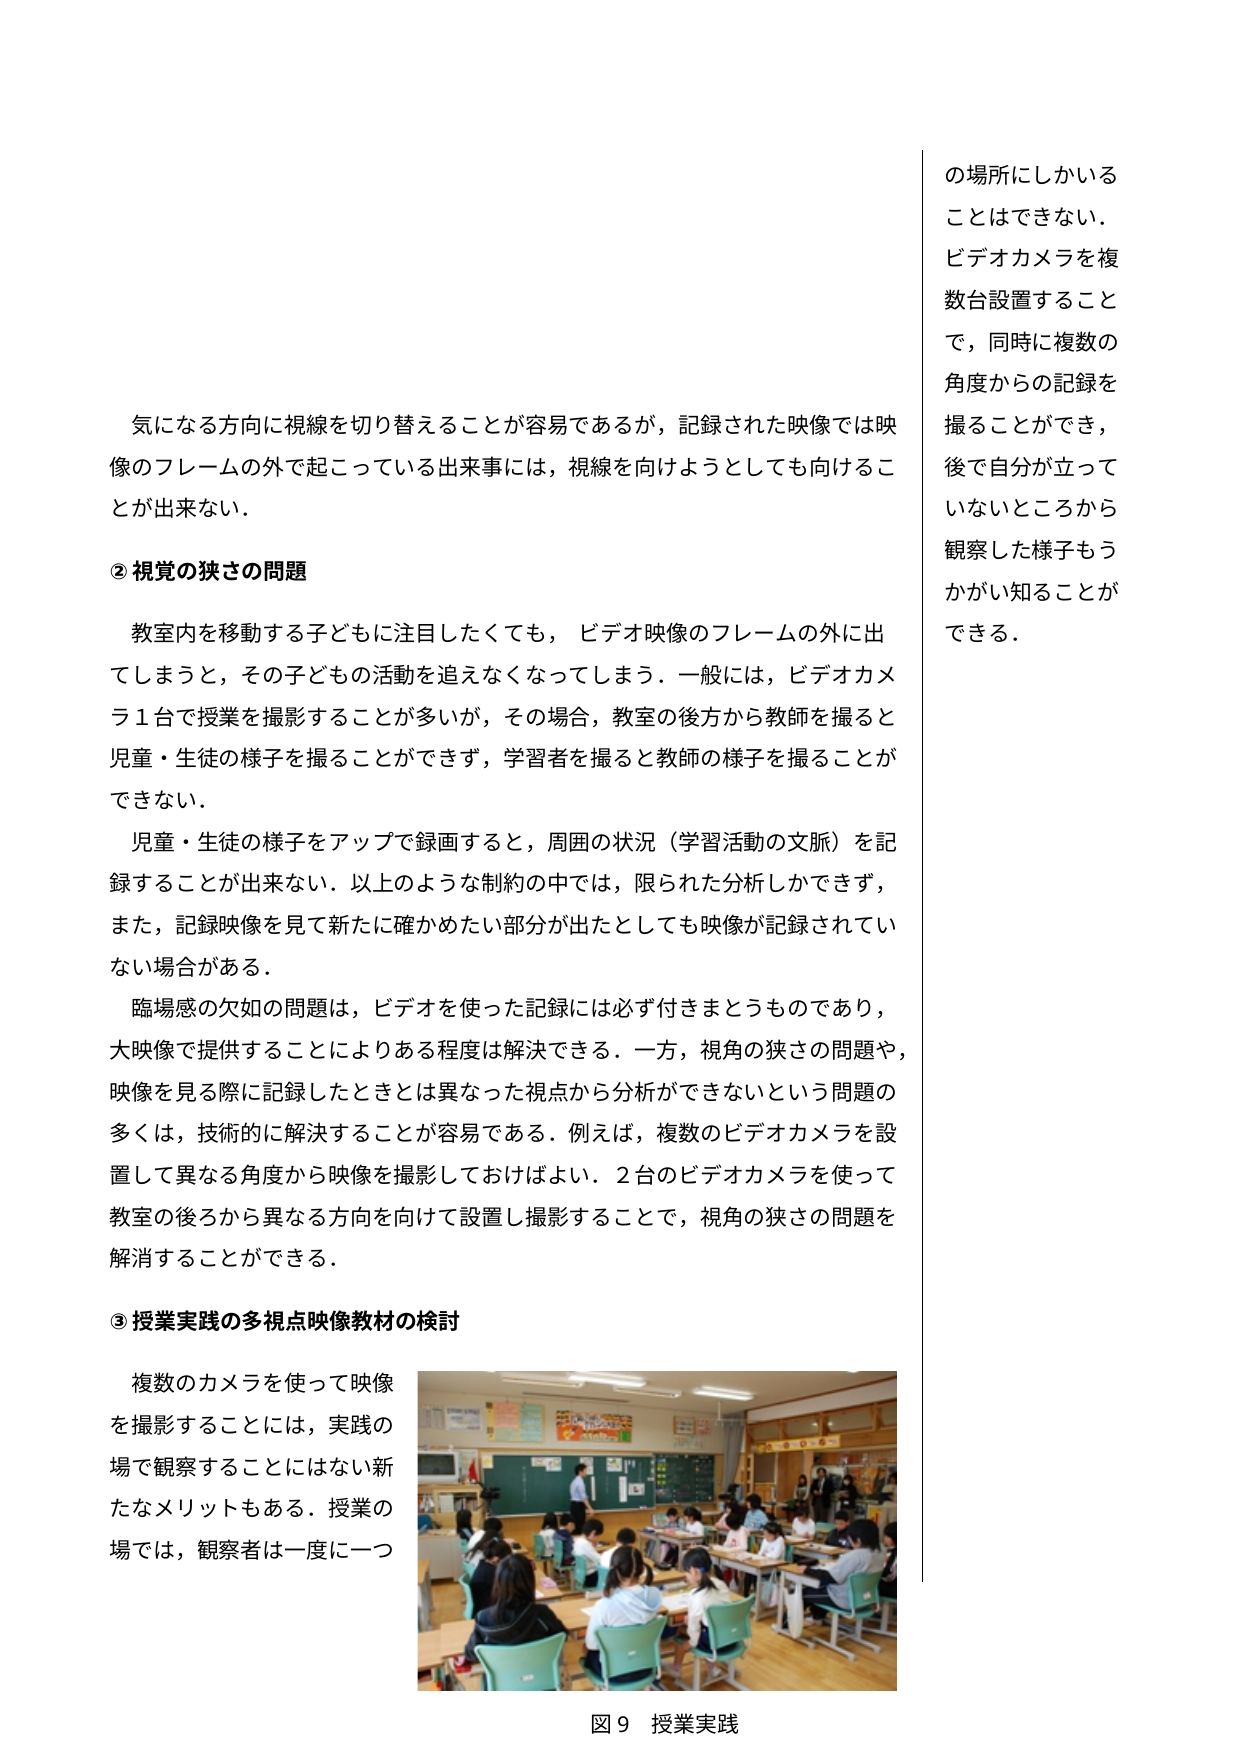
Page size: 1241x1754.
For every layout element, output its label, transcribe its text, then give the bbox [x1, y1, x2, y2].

text 複数のカメラを使って映像を撮影することには，実践の場で観察することにはない新たなメリットもある．授業の場では，観察者は一度に一つの場所にしかいることはできない．ビデオカメラを複数台設置することで，同時に複数の角度からの記録を撮ることができ，後で自分が立っていないところから観察した様子もうかがい知ることができる． [109, 1358, 900, 1567]
text 気になる方向に視線を切り替えることが容易であるが，記録された映像では映像のフレームの外で起こっている出来事には，視線を向けようとしても向けることが出来ない． [109, 400, 900, 525]
text ②視覚の狭さの問題 [109, 546, 900, 587]
picture [417, 1371, 897, 1691]
text 複数のカメラを使って映像を撮影することには，実践の場で観察することにはない新たなメリットもある．授業の場では，観察者は一度に一つの場所にしかいることはできない．ビデオカメラを複数台設置することで，同時に複数の角度からの記録を撮ることができ，後で自分が立っていないところから観察した様子もうかがい知ることができる． [944, 150, 1131, 650]
text ③授業実践の多視点映像教材の検討 [109, 1296, 900, 1337]
text 教室内を移動する子どもに注目したくても， ビデオ映像のフレームの外に出てしまうと，その子どもの活動を追えなくなってしまう．一般には，ビデオカメラ１台で授業を撮影することが多いが，その場合，教室の後方から教師を撮ると児童・生徒の様子を撮ることができず，学習者を撮ると教師の様子を撮ることができない． 児童・生徒の様子をアップで録画すると，周囲の状況（学習活動の文脈）を記録することが出来ない．以上のような制約の中では，限られた分析しかできず，また，記録映像を見て新たに確かめたい部分が出たとしても映像が記録されていない場合がある． 臨場感の欠如の問題は，ビデオを使った記録には必ず付きまとうものであり，大映像で提供することによりある程度は解決できる．一方，視角の狭さの問題や，映像を見る際に記録したときとは異なった視点から分析ができないという問題の多くは，技術的に解決することが容易である．例えば，複数のビデオカメラを設置して異なる角度から映像を撮影しておけばよい．２台のビデオカメラを使って教室の後ろから異なる方向を向けて設置し撮影することで，視角の狭さの問題を解消することができる． [109, 608, 900, 1275]
